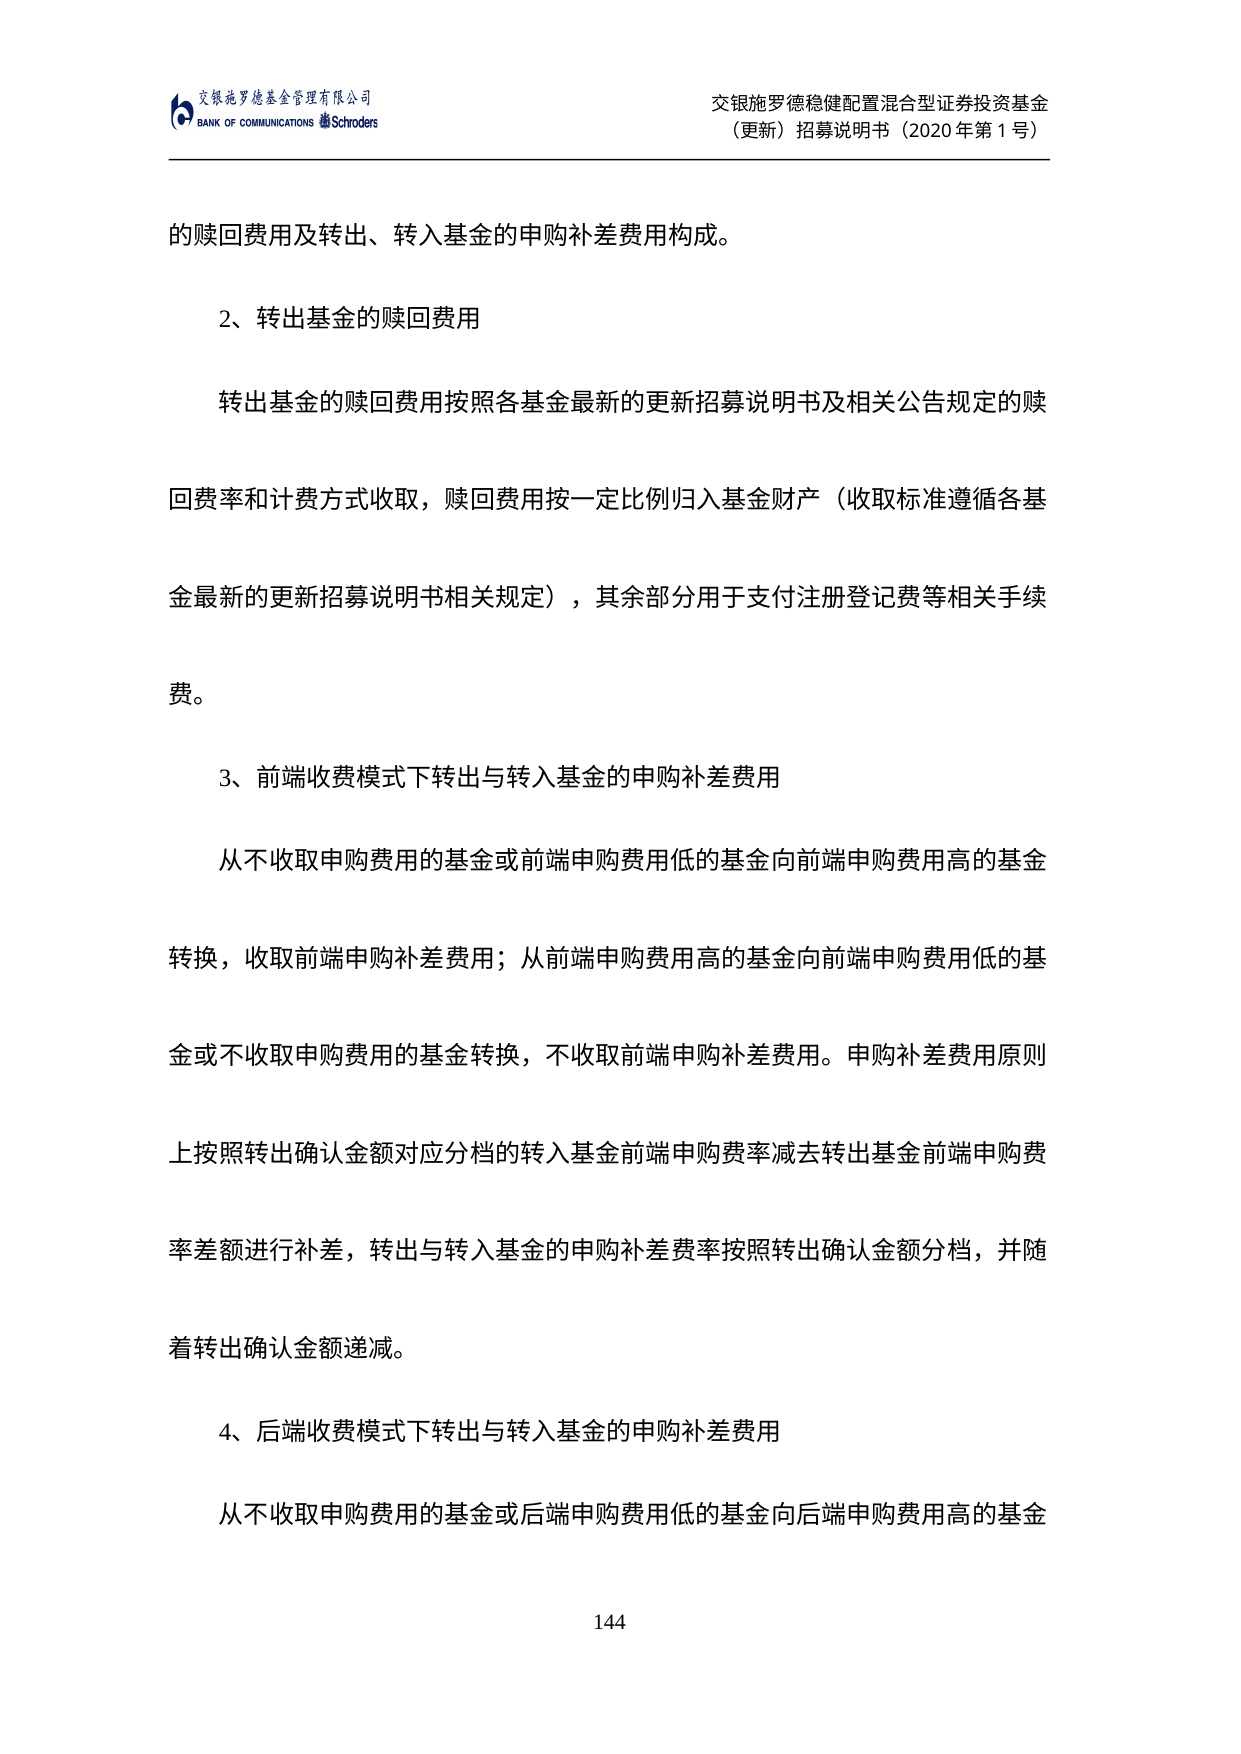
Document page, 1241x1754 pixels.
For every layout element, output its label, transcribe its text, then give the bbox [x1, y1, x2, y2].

picture [171, 89, 378, 130]
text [169, 201, 1050, 266]
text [169, 1480, 1050, 1545]
text 3、前端收费模式下转出与转入基金的申购补差费用 [169, 743, 1050, 808]
text 从不收取申购费用的基金或前端申购费用低的基金向前端申购费用高的基金转换，收取前端申购补差费用；从前端申购费用高的基金向前端申购费用低的基金或不收取申购费用的基金转换，不收取前端申购补差费用。申购补差费用原则上按照转出确认金额对应分档的转入基金前端申购费率减去转出基金前端申购费率差额进行补差，转出与转入基金的申购补差费率按照转出确认金额分档，并随着转出确认金额递减。 [169, 826, 1050, 1379]
text 2、转出基金的赎回费用 [169, 284, 1050, 349]
text 4、后端收费模式下转出与转入基金的申购补差费用 [169, 1397, 1050, 1462]
text 转出基金的赎回费用按照各基金最新的更新招募说明书及相关公告规定的赎回费率和计费方式收取，赎回费用按一定比例归入基金财产（收取标准遵循各基金最新的更新招募说明书相关规定），其余部分用于支付注册登记费等相关手续费。 [169, 368, 1050, 725]
